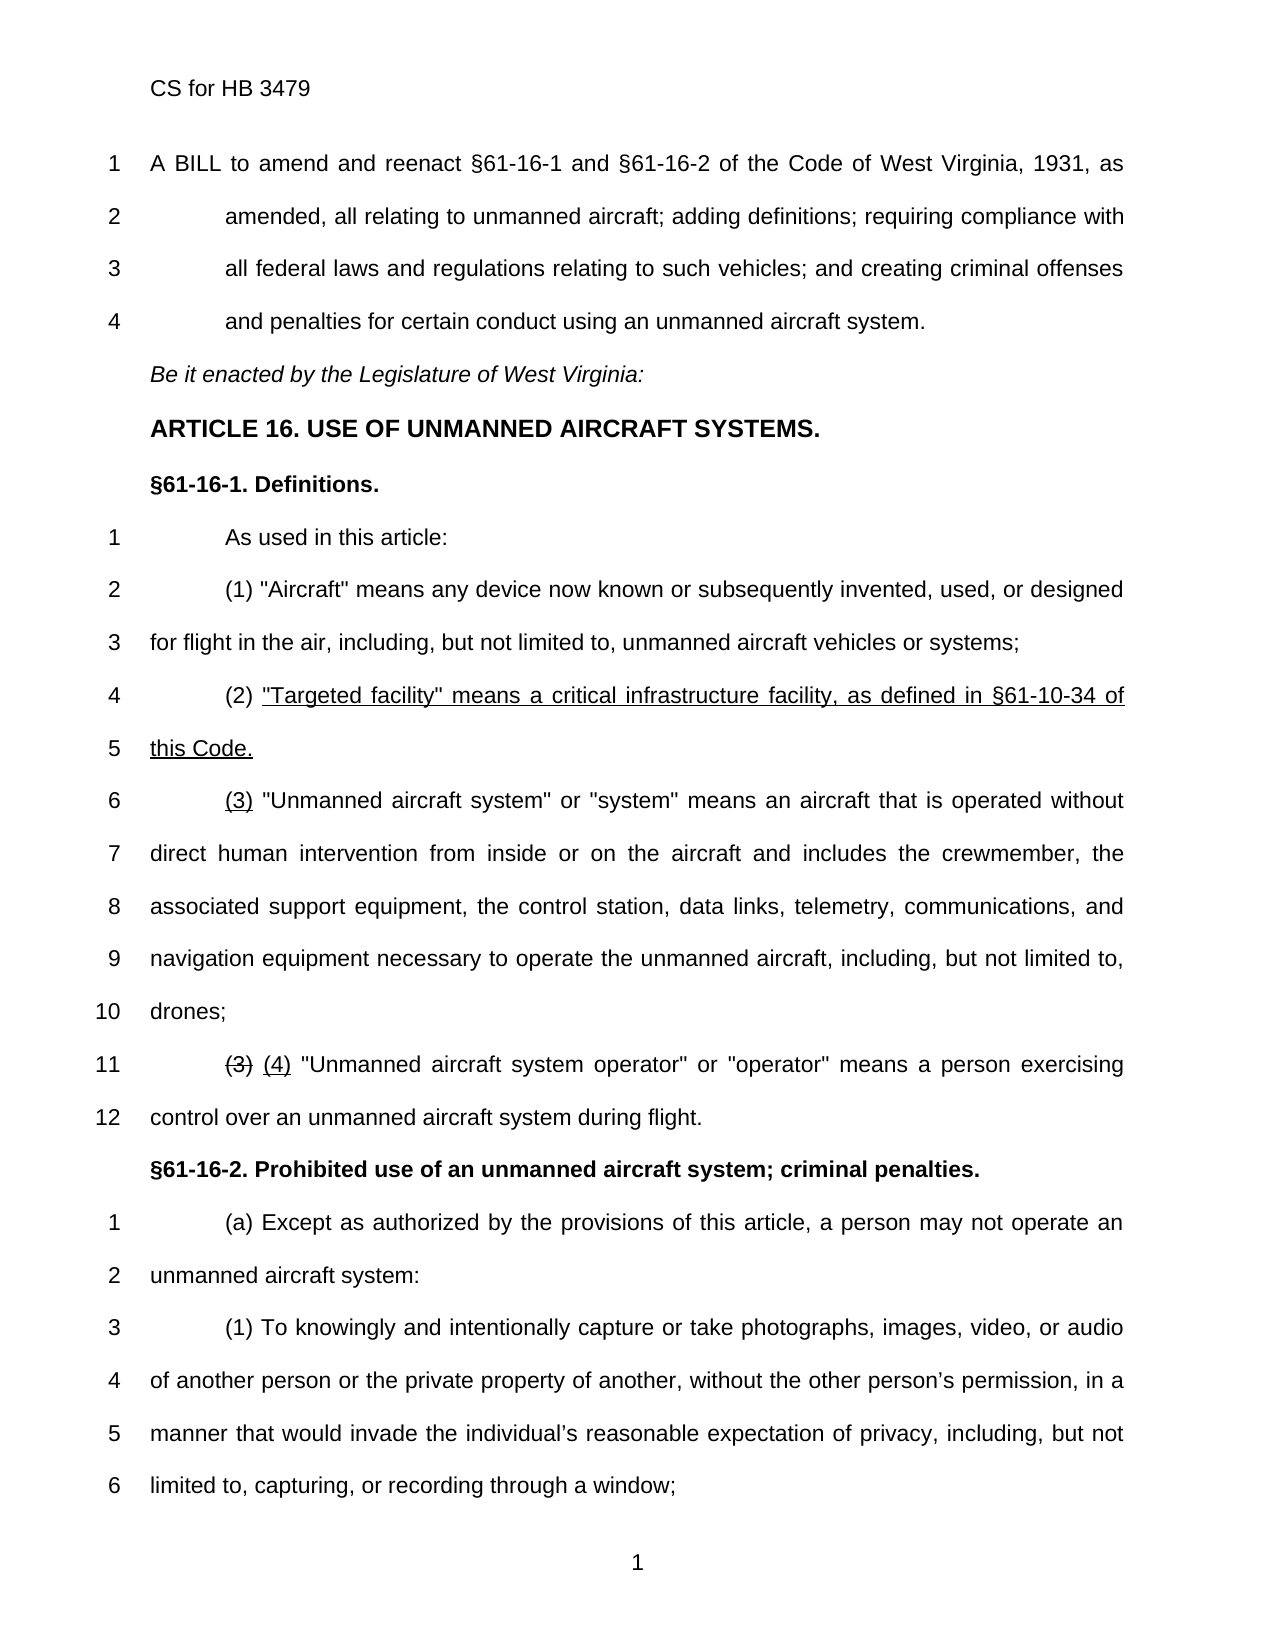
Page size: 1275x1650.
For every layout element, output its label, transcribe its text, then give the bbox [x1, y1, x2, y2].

text (3) "Unmanned aircraft system" or "system" means an aircraft that is operated without direct human intervention from inside or on the aircraft and includes the crewmember, the associated support equipment, the control station, data links, telemetry, communications, and navigation equipment necessary to operate the unmanned aircraft, including, but not limited to, drones; [150, 787, 1125, 1024]
text (2) "Targeted facility" means a critical infrastructure facility, as defined in §61-10-34 of this Code. [150, 682, 1125, 761]
text As used in this article: [150, 524, 1125, 550]
text Be it enacted by the Legislature of West Virginia: [150, 361, 1125, 387]
text (3) (4) "Unmanned aircraft system operator" or "operator" means a person exercising control over an unmanned aircraft system during flight. [150, 1051, 1125, 1130]
subtitle §61-16-2. Prohibited use of an unmanned aircraft system; criminal penalties. [150, 1156, 1125, 1183]
text (a) Except as authorized by the provisions of this article, a person may not operate an unmanned aircraft system: [150, 1209, 1125, 1288]
title A BILL to amend and reenact §61-16-1 and §61-16-2 of the Code of West Virginia, 1931, as amended, all relating to unmanned aircraft; adding definitions; requiring compliance with all federal laws and regulations relating to such vehicles; and creating criminal offenses and penalties for certain conduct using an unmanned aircraft system. [150, 150, 1125, 334]
subtitle §61-16-1. Definitions. [150, 471, 1125, 497]
text (1) "Aircraft" means any device now known or subsequently invented, used, or designed for flight in the air, including, but not limited to, unmanned aircraft vehicles or systems; [150, 576, 1125, 656]
text (1) To knowingly and intentionally capture or take photographs, images, video, or audio of another person or the private property of another, without the other person’s permission, in a manner that would invade the individual’s reasonable expectation of privacy, including, but not limited to, capturing, or recording through a window; [150, 1314, 1125, 1499]
subtitle ARTICLE 16. USE OF UNMANNED AIRCRAFT SYSTEMS. [150, 413, 1125, 442]
